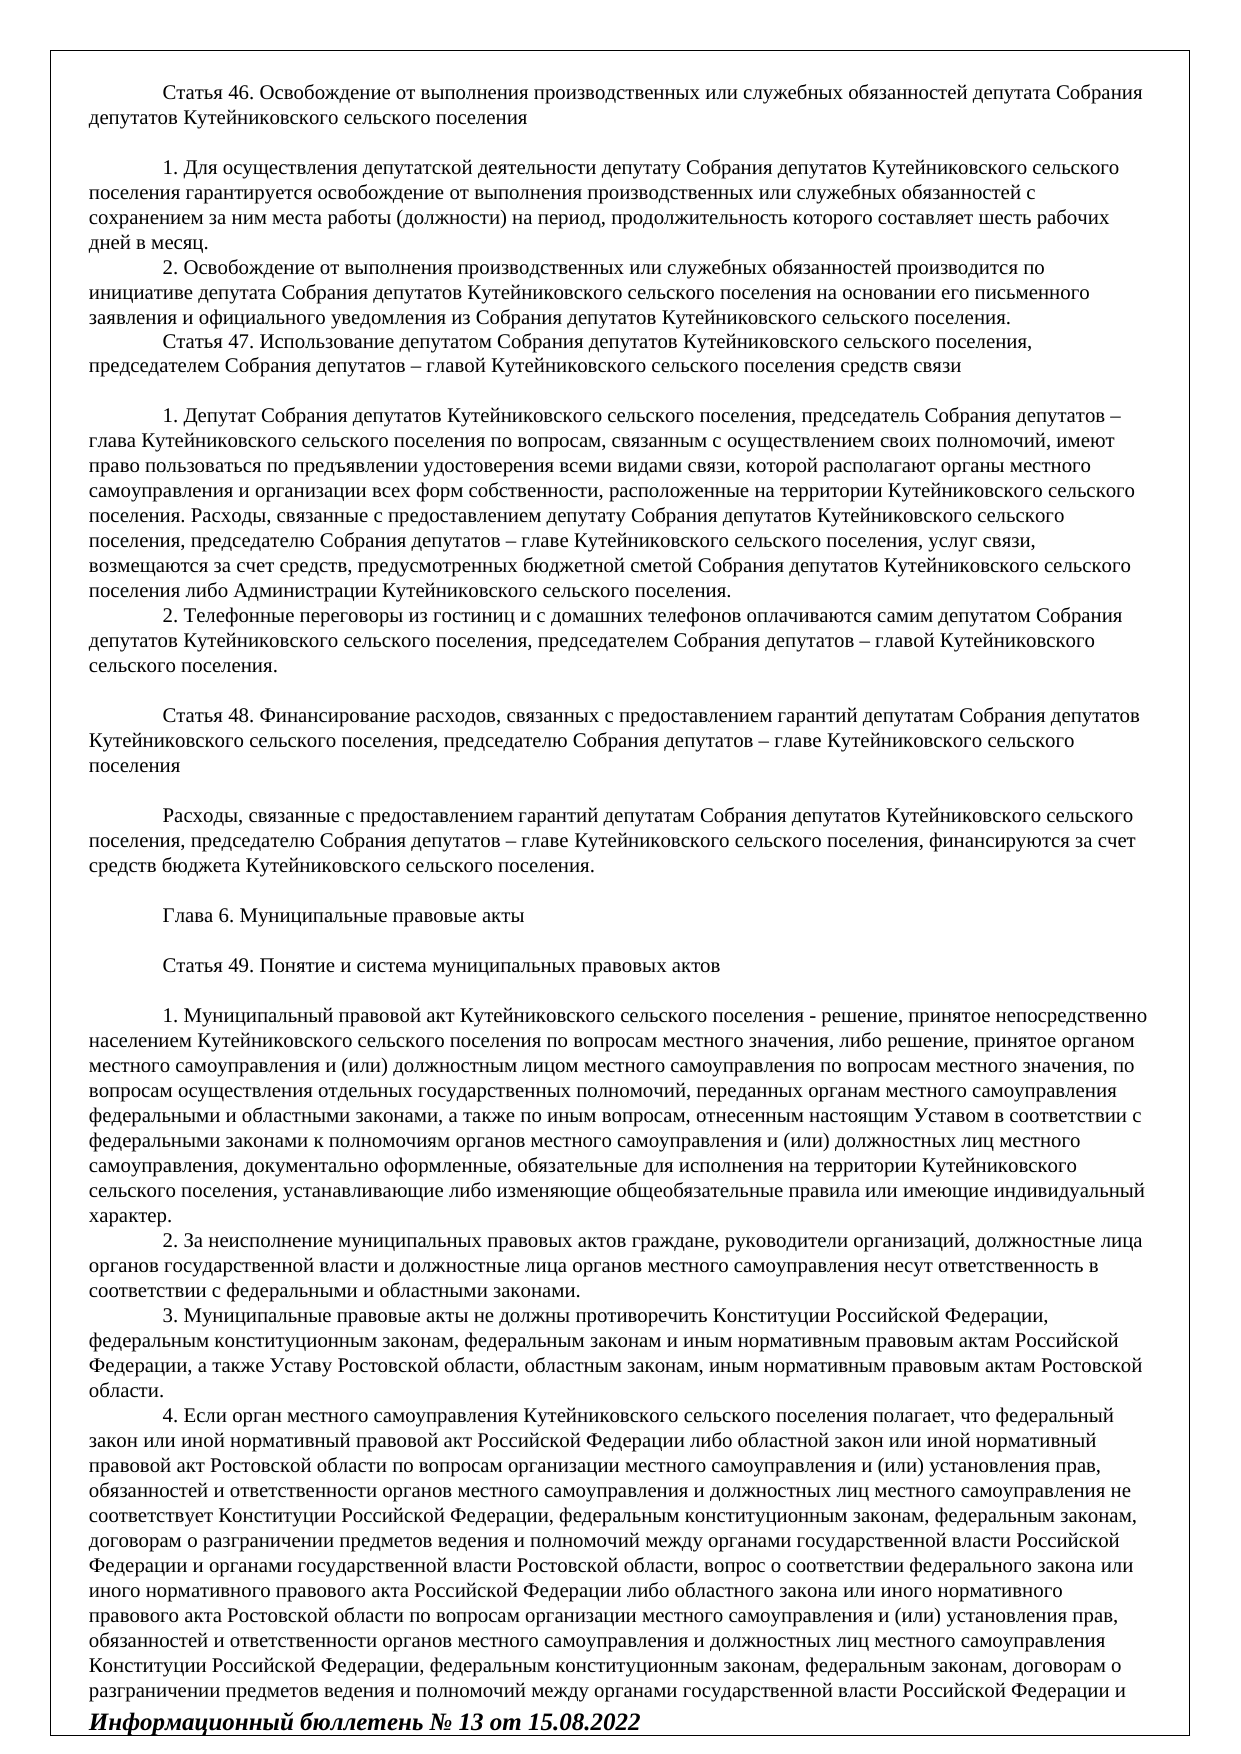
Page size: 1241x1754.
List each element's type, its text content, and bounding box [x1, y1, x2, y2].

text 2. Освобождение от выполнения производственных или служебных обязанностей производится по инициативе депутата Собрания депутатов Кутейниковского сельского поселения на основании его письменного заявления и официального уведомления из Собрания депутатов Кутейниковского сельского поселения. [89, 254, 1152, 329]
text Глава 6. Муниципальные правовые акты [89, 902, 1152, 927]
text 1. Депутат Собрания депутатов Кутейниковского сельского поселения, председатель Собрания депутатов – глава Кутейниковского сельского поселения по вопросам, связанным с осуществлением своих полномочий, имеют право пользоваться по предъявлении удостоверения всеми видами связи, которой располагают органы местного самоуправления и организации всех форм собственности, расположенные на территории Кутейниковского сельского поселения. Расходы, связанные с предоставлением депутату Собрания депутатов Кутейниковского сельского поселения, председателю Собрания депутатов – главе Кутейниковского сельского поселения, услуг связи, возмещаются за счет средств, предусмотренных бюджетной сметой Собрания депутатов Кутейниковского сельского поселения либо Администрации Кутейниковского сельского поселения. [89, 402, 1152, 602]
text 1. Муниципальный правовой акт Кутейниковского сельского поселения - решение, принятое непосредственно населением Кутейниковского сельского поселения по вопросам местного значения, либо решение, принятое органом местного самоуправления и (или) должностным лицом местного самоуправления по вопросам местного значения, по вопросам осуществления отдельных государственных полномочий, переданных органам местного самоуправления федеральными и областными законами, а также по иным вопросам, отнесенным настоящим Уставом в соответствии с федеральными законами к полномочиям органов местного самоуправления и (или) должностных лиц местного самоуправления, документально оформленные, обязательные для исполнения на территории Кутейниковского сельского поселения, устанавливающие либо изменяющие общеобязательные правила или имеющие индивидуальный характер. [89, 1002, 1152, 1227]
text Статья 49. Понятие и система муниципальных правовых актов [89, 952, 1152, 977]
text Статья 48. Финансирование расходов, связанных с предоставлением гарантий депутатам Собрания депутатов Кутейниковского сельского поселения, председателю Собрания депутатов – главе Кутейниковского сельского поселения [89, 702, 1152, 777]
text Статья 46. Освобождение от выполнения производственных или служебных обязанностей депутата Собрания депутатов Кутейниковского сельского поселения [89, 79, 1152, 129]
text 1. Для осуществления депутатской деятельности депутату Собрания депутатов Кутейниковского сельского поселения гарантируется освобождение от выполнения производственных или служебных обязанностей с сохранением за ним места работы (должности) на период, продолжительность которого составляет шесть рабочих дней в месяц. [89, 154, 1152, 254]
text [89, 1402, 1152, 1702]
text 2. За неисполнение муниципальных правовых актов граждане, руководители организаций, должностные лица органов государственной власти и должностные лица органов местного самоуправления несут ответственность в соответствии с федеральными и областными законами. [89, 1227, 1152, 1302]
text 2. Телефонные переговоры из гостиниц и с домашних телефонов оплачиваются самим депутатом Собрания депутатов Кутейниковского сельского поселения, председателем Собрания депутатов – главой Кутейниковского сельского поселения. [89, 602, 1152, 677]
text Расходы, связанные с предоставлением гарантий депутатам Собрания депутатов Кутейниковского сельского поселения, председателю Собрания депутатов – главе Кутейниковского сельского поселения, финансируются за счет средств бюджета Кутейниковского сельского поселения. [89, 802, 1152, 877]
text 3. Муниципальные правовые акты не должны противоречить Конституции Российской Федерации, федеральным конституционным законам, федеральным законам и иным нормативным правовым актам Российской Федерации, а также Уставу Ростовской области, областным законам, иным нормативным правовым актам Ростовской области. [89, 1302, 1152, 1402]
text Статья 47. Использование депутатом Собрания депутатов Кутейниковского сельского поселения, председателем Собрания депутатов – главой Кутейниковского сельского поселения средств связи [89, 329, 1152, 377]
